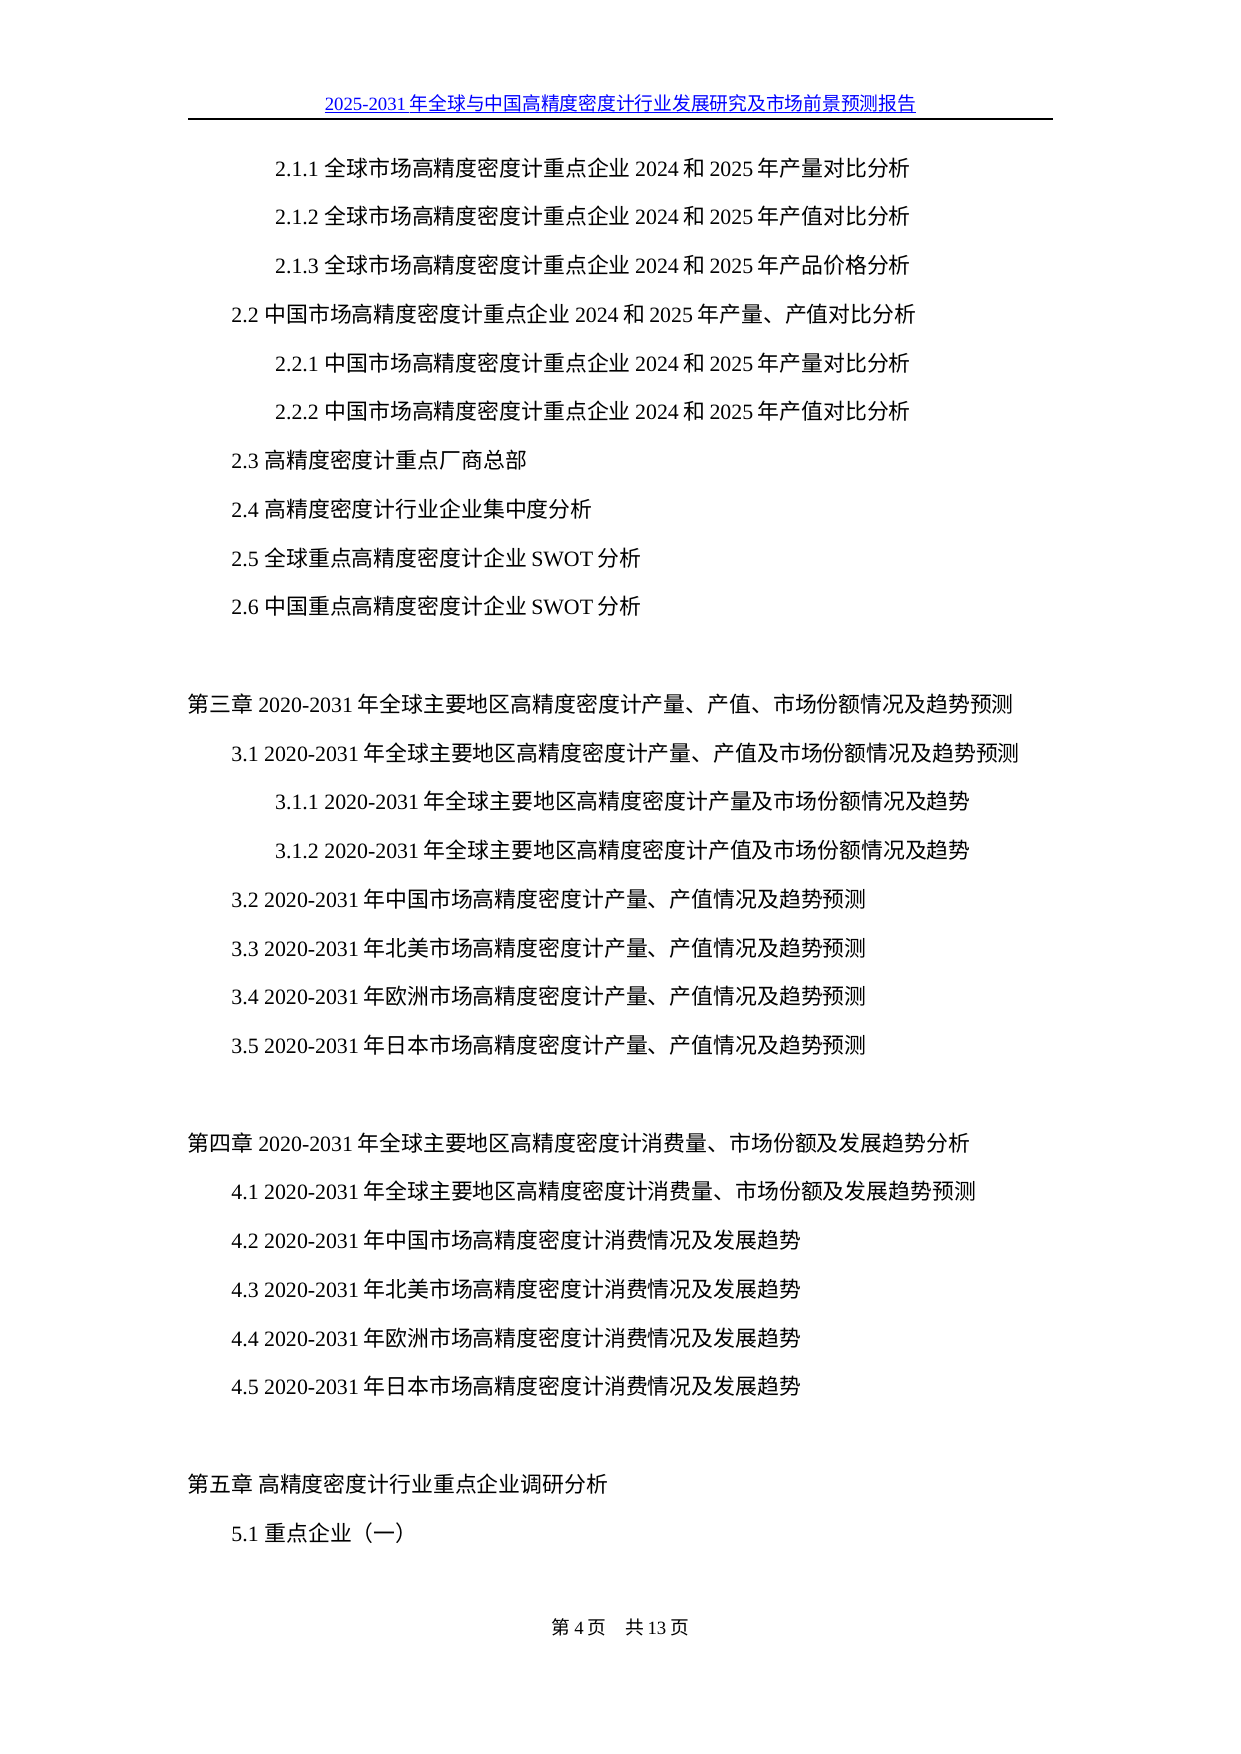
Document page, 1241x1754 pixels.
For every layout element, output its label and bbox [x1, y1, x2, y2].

text [187, 150, 1053, 1548]
